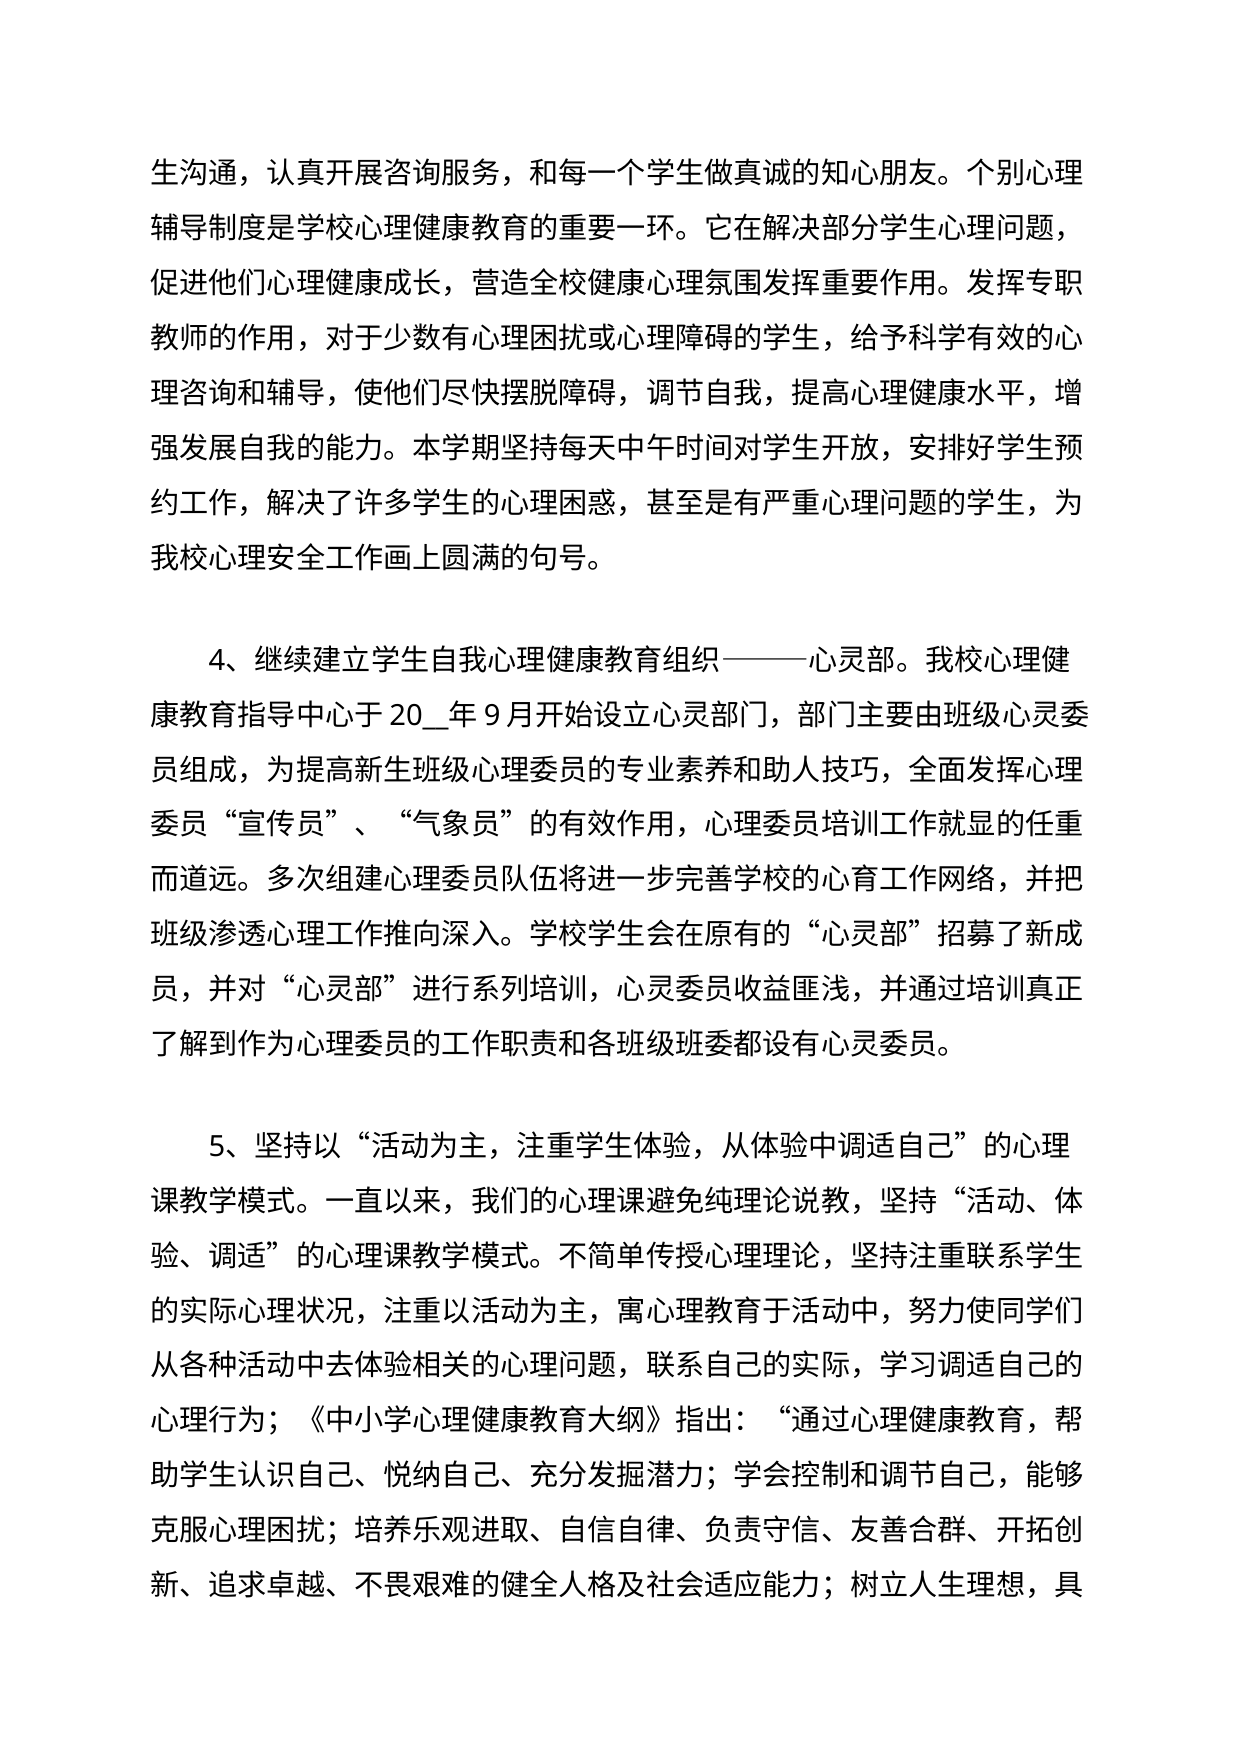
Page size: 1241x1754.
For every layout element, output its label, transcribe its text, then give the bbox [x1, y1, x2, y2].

text 4、继续建立学生自我心理健康教育组织———心灵部。我校心理健康教育指导中心于20__年9月开始设立心灵部门，部门主要由班级心灵委员组成，为提高新生班级心理委员的专业素养和助人技巧，全面发挥心理委员“宣传员”、“气象员”的有效作用，心理委员培训工作就显的任重而道远。多次组建心理委员队伍将进一步完善学校的心育工作网络，并把班级渗透心理工作推向深入。学校学生会在原有的“心灵部”招募了新成员，并对“心灵部”进行系列培训，心灵委员收益匪浅，并通过培训真正了解到作为心理委员的工作职责和各班级班委都设有心灵委员。 [150, 636, 1090, 1063]
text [150, 150, 1090, 577]
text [150, 1122, 1090, 1604]
